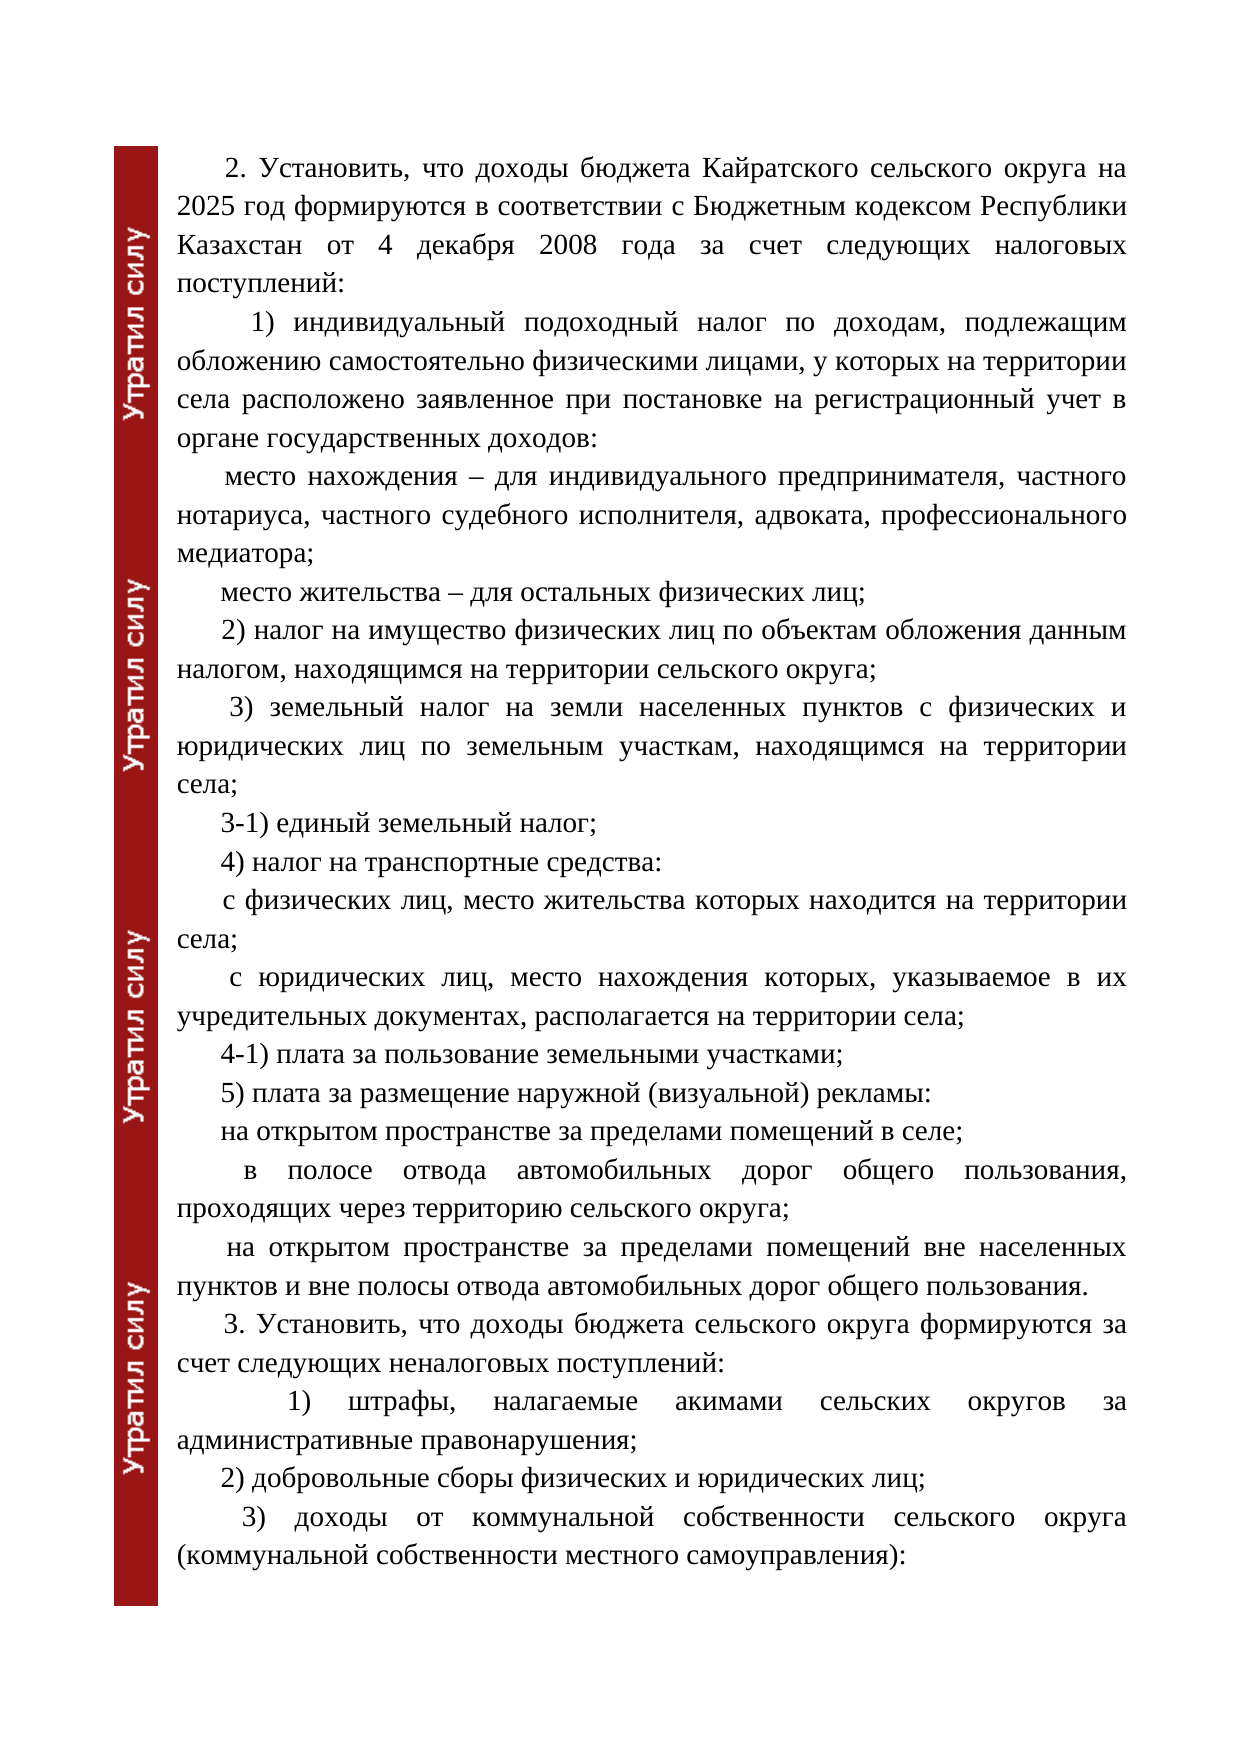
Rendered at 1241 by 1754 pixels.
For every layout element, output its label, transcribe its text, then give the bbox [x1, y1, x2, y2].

picture [114, 1301, 158, 1306]
text в полосе отвода автомобильных дорог общего пользования, проходящих через территорию сельского округа; [112, 1152, 1128, 1224]
picture [114, 1455, 158, 1460]
picture [114, 453, 158, 458]
picture [114, 607, 158, 612]
picture [114, 299, 158, 304]
text 3) доходы от коммунальной собственности сельского округа (коммунальной собственности местного самоуправления): [112, 1499, 1128, 1571]
picture [114, 684, 158, 689]
text 1) штрафы, налагаемые акимами сельских округов за административные правонарушения; [112, 1383, 1128, 1455]
picture [114, 877, 158, 882]
picture [114, 146, 158, 150]
picture [114, 800, 158, 805]
text на открытом пространстве за пределами помещений в селе; [112, 1113, 1128, 1147]
text 3) земельный налог на земли населенных пунктов с физических и юридических лиц по земельным участкам, находящимся на территории села; [112, 689, 1128, 800]
text 5) плата за размещение наружной (визуальной) рекламы: [112, 1075, 1128, 1108]
picture [114, 1070, 158, 1075]
picture [114, 1571, 158, 1606]
picture [114, 1147, 158, 1152]
text 2) добровольные сборы физических и юридических лиц; [112, 1460, 1128, 1494]
text 3-1) единый земельный налог; [112, 805, 1128, 839]
picture [114, 1108, 158, 1113]
text 4-1) плата за пользование земельными участками; [112, 1036, 1128, 1070]
text с физических лиц, место жительства которых находится на территории села; [112, 882, 1128, 954]
picture [114, 569, 158, 574]
text 3. Установить, что доходы бюджета сельского округа формируются за счет следующих неналоговых поступлений: [112, 1306, 1128, 1378]
picture [114, 839, 158, 844]
picture [114, 954, 158, 959]
picture [114, 1224, 158, 1229]
text с юридических лиц, место нахождения которых, указываемое в их учредительных документах, располагается на территории села; [112, 959, 1128, 1031]
text 1) индивидуальный подоходный налог по доходам, подлежащим обложению самостоятельно физическими лицами, у которых на территории села расположено заявленное при постановке на регистрационный учет в органе государственных доходов: [112, 304, 1128, 453]
picture [114, 1494, 158, 1499]
text 4) налог на транспортные средства: [112, 844, 1128, 877]
text 2) налог на имущество физических лиц по объектам обложения данным налогом, находящимся на территории сельского округа; [112, 612, 1128, 684]
text место жительства – для остальных физических лиц; [112, 574, 1128, 607]
picture [114, 1378, 158, 1383]
text на открытом пространстве за пределами помещений вне населенных пунктов и вне полосы отвода автомобильных дорог общего пользования. [112, 1229, 1128, 1301]
picture [114, 1031, 158, 1036]
text место нахождения – для индивидуального предпринимателя, частного нотариуса, частного судебного исполнителя, адвоката, профессионального медиатора; [112, 458, 1128, 569]
